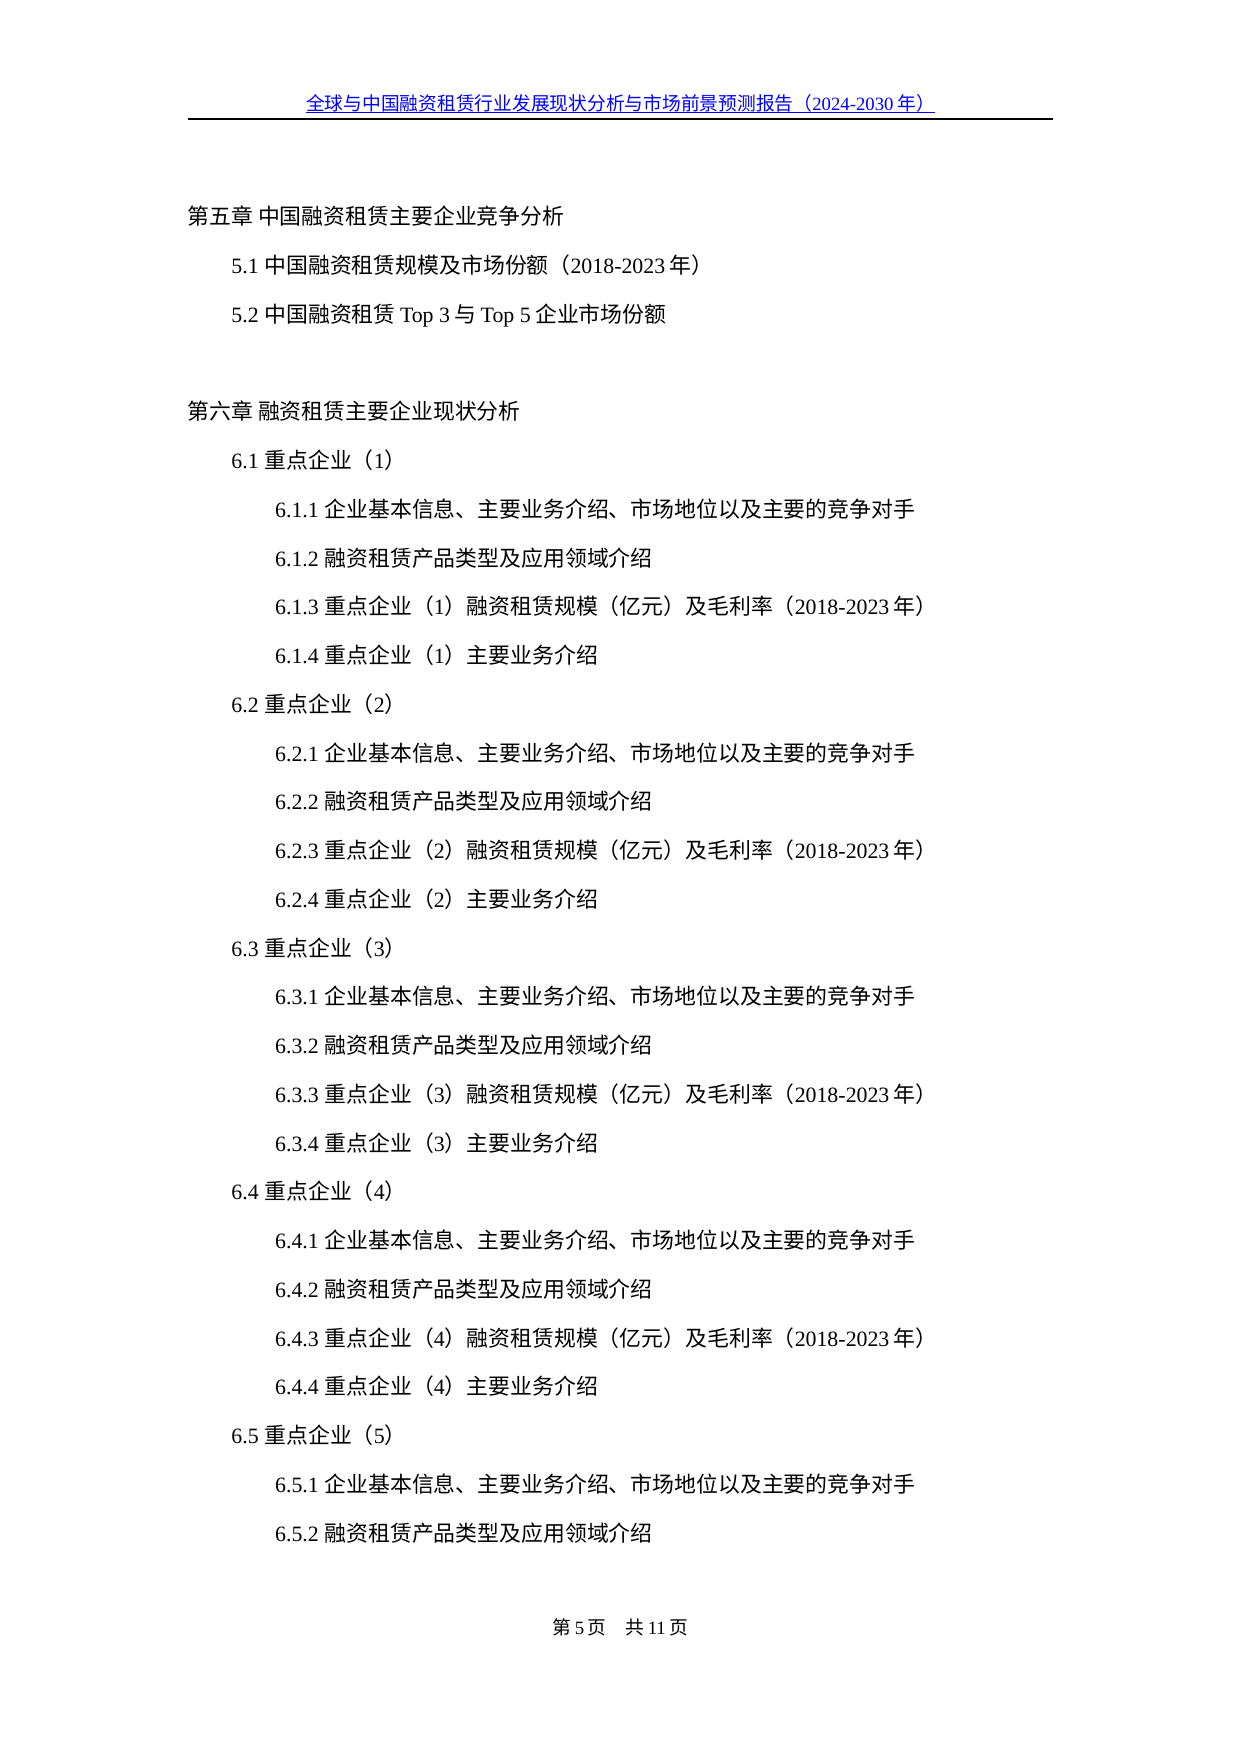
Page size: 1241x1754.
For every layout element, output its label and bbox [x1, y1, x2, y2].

text [187, 150, 1053, 1548]
